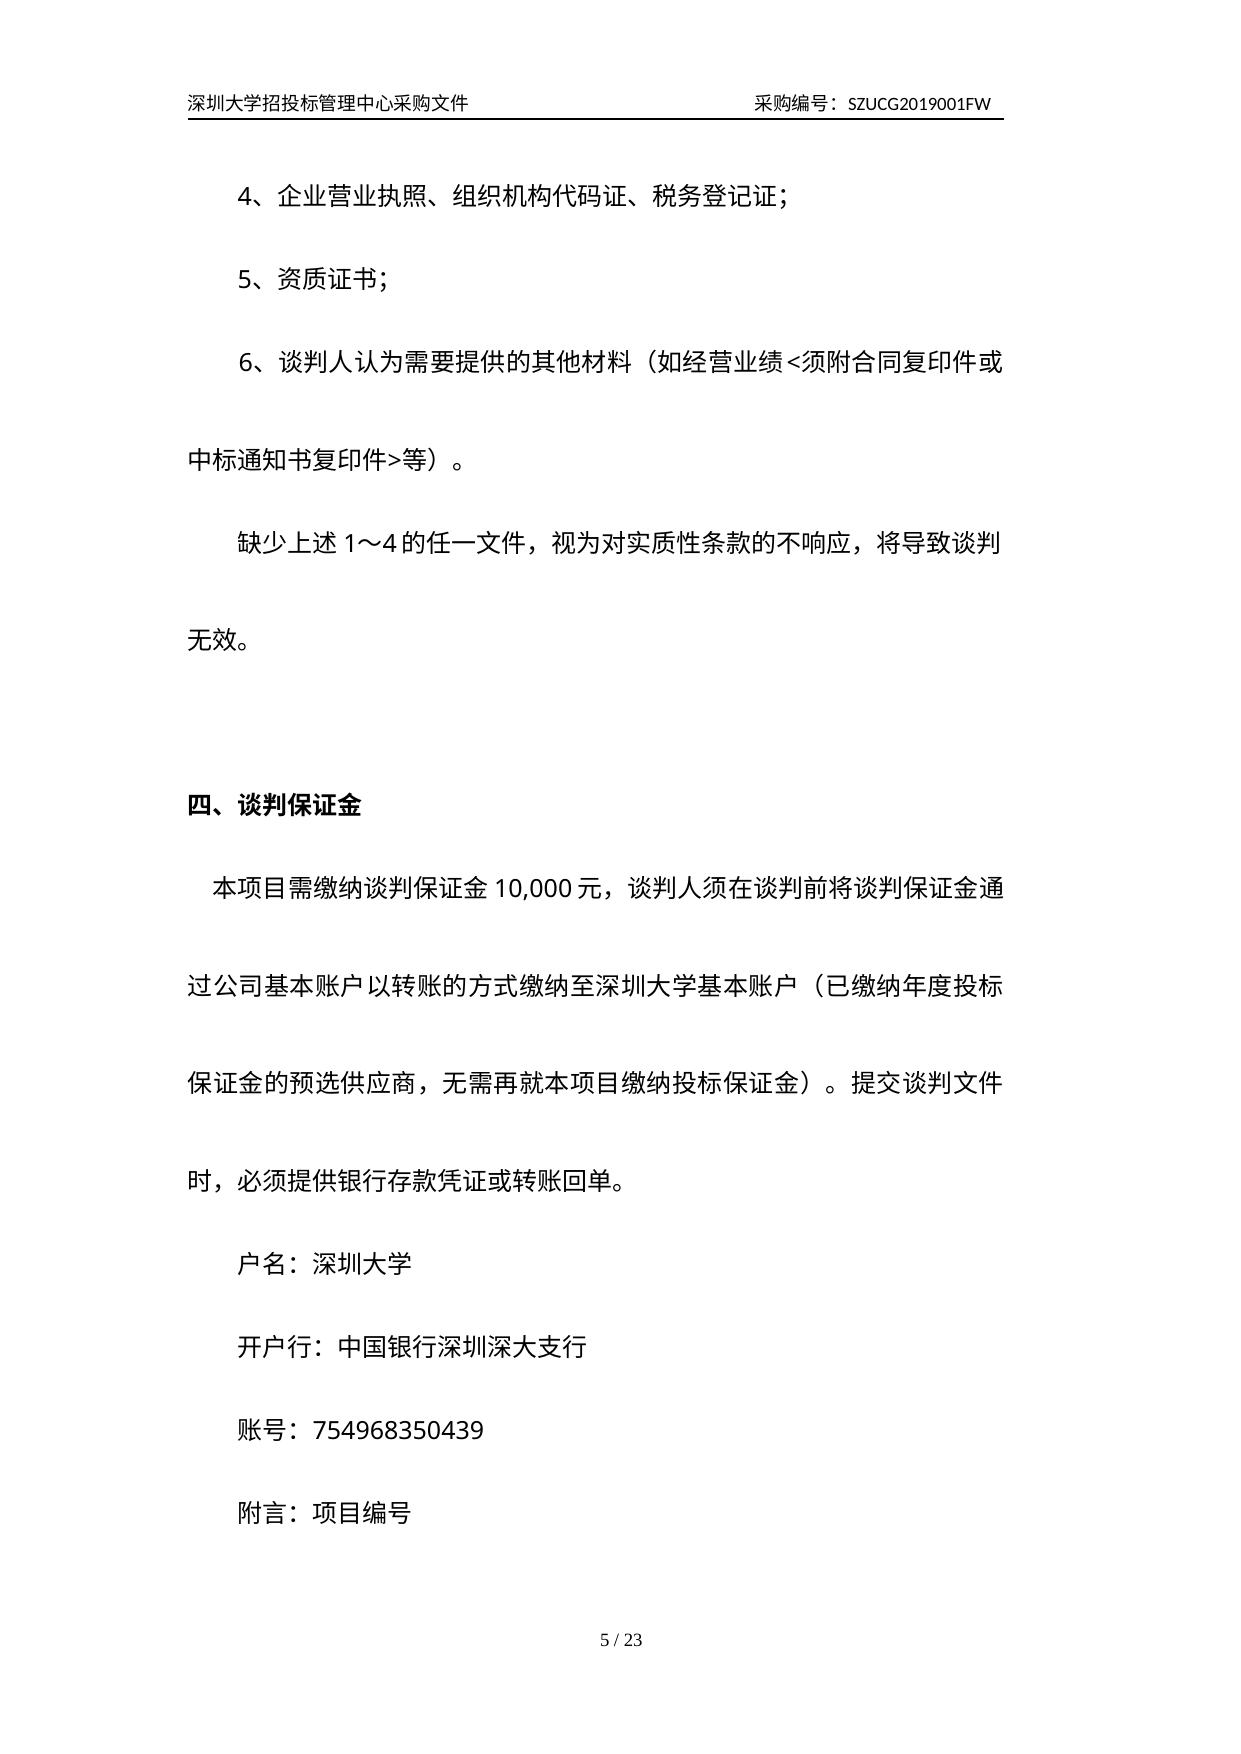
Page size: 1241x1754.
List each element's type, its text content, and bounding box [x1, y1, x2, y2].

text 4、企业营业执照、组织机构代码证、税务登记证； [187, 162, 1004, 227]
text 四、谈判保证金 [187, 771, 1004, 836]
text 附言：项目编号 [187, 1479, 1004, 1544]
text 户名：深圳大学 [187, 1230, 1004, 1295]
text 6、谈判人认为需要提供的其他材料（如经营业绩<须附合同复印件或中标通知书复印件>等）。 [187, 328, 1004, 491]
text 5、资质证书； [187, 245, 1004, 310]
text 本项目需缴纳谈判保证金10,000元，谈判人须在谈判前将谈判保证金通过公司基本账户以转账的方式缴纳至深圳大学基本账户（已缴纳年度投标保证金的预选供应商，无需再就本项目缴纳投标保证金）。提交谈判文件时，必须提供银行存款凭证或转账回单。 [187, 854, 1004, 1212]
text 账号：754968350439 [187, 1396, 1004, 1461]
text 缺少上述1～4的任一文件，视为对实质性条款的不响应，将导致谈判无效。 [187, 509, 1004, 671]
text 开户行：中国银行深圳深大支行 [187, 1313, 1004, 1378]
